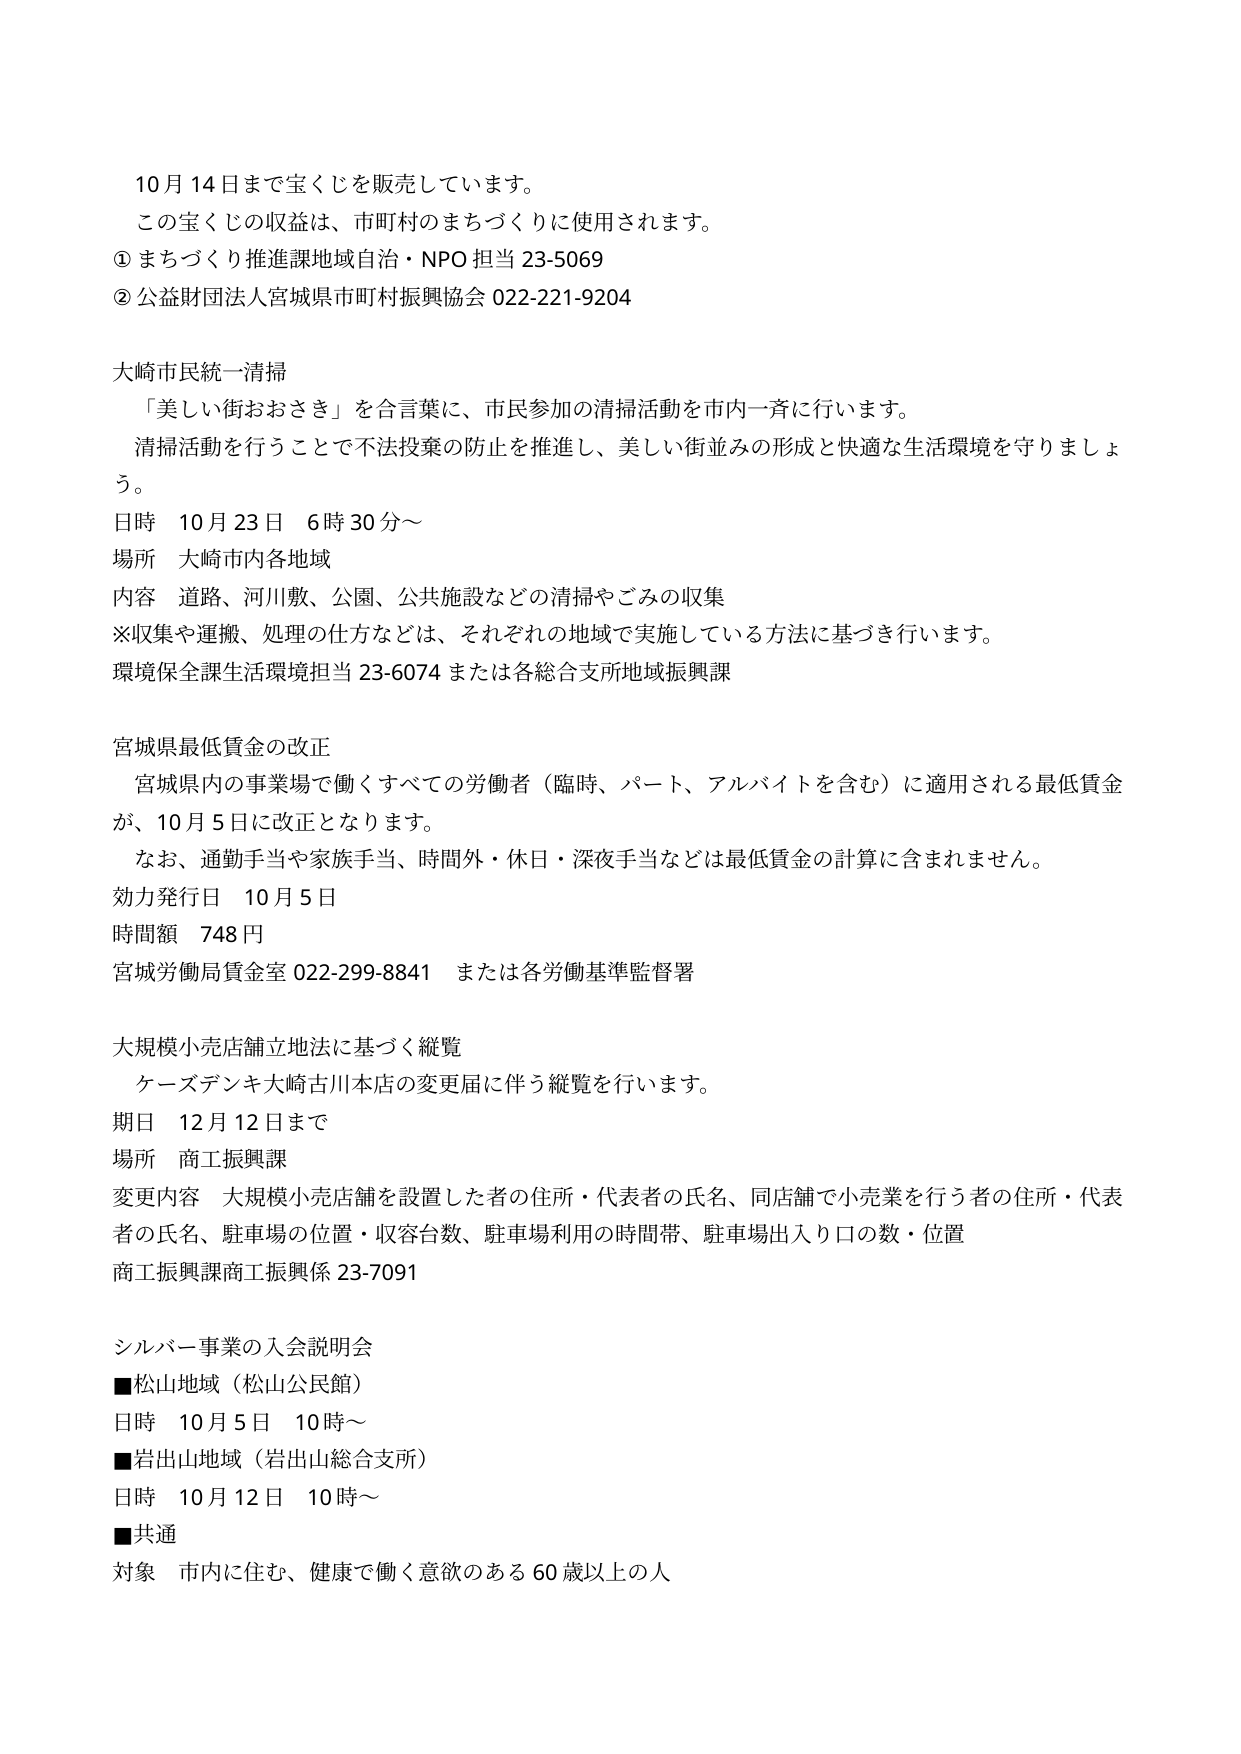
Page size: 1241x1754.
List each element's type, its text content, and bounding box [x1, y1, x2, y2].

text 変更内容 大規模小売店舗を設置した者の住所・代表者の氏名、同店舗で小売業を行う者の住所・代表者の氏名、駐車場の位置・収容台数、駐車場利用の時間帯、駐車場出入り口の数・位置 [112, 1177, 1128, 1252]
text 大規模小売店舗立地法に基づく縦覧 [112, 1027, 1128, 1064]
text 対象 市内に住む、健康で働く意欲のある60歳以上の人 [112, 1552, 1128, 1589]
text ①まちづくり推進課地域自治・NPO担当 23-5069 [112, 239, 1128, 277]
text ■松山地域（松山公民館） [112, 1364, 1128, 1402]
text ②公益財団法人宮城県市町村振興協会 022-221-9204 [112, 277, 1128, 314]
text 宮城労働局賃金室 022-299-8841 または各労働基準監督署 [112, 952, 1128, 989]
text 日時 10月5日 10時～ [112, 1402, 1128, 1439]
text 環境保全課生活環境担当 23-6074 または各総合支所地域振興課 [112, 652, 1128, 689]
text 内容 道路、河川敷、公園、公共施設などの清掃やごみの収集 [112, 577, 1128, 614]
text 10月14日まで宝くじを販売しています。 [112, 164, 1128, 202]
text 日時 10月12日 10時～ [112, 1477, 1128, 1514]
text ケーズデンキ大崎古川本店の変更届に伴う縦覧を行います。 [112, 1064, 1128, 1102]
text 商工振興課商工振興係 23-7091 [112, 1252, 1128, 1289]
text 時間額 748円 [112, 914, 1128, 952]
text 大崎市民統一清掃 [112, 352, 1128, 389]
text 場所 商工振興課 [112, 1139, 1128, 1177]
text 清掃活動を行うことで不法投棄の防止を推進し、美しい街並みの形成と快適な生活環境を守りましょう。 [112, 427, 1128, 502]
text この宝くじの収益は、市町村のまちづくりに使用されます。 [112, 202, 1128, 239]
text ※収集や運搬、処理の仕方などは、それぞれの地域で実施している方法に基づき行います。 [112, 614, 1128, 652]
text 宮城県内の事業場で働くすべての労働者（臨時、パート、アルバイトを含む）に適用される最低賃金が、10月5日に改正となります。 [112, 764, 1128, 839]
text シルバー事業の入会説明会 [112, 1327, 1128, 1364]
text 場所 大崎市内各地域 [112, 539, 1128, 577]
text 効力発行日 10月5日 [112, 877, 1128, 914]
text なお、通勤手当や家族手当、時間外・休日・深夜手当などは最低賃金の計算に含まれません。 [112, 839, 1128, 877]
text ■共通 [112, 1514, 1128, 1552]
text 宮城県最低賃金の改正 [112, 727, 1128, 764]
text 日時 10月23日 6時30分～ [112, 502, 1128, 539]
text 期日 12月12日まで [112, 1102, 1128, 1139]
text 「美しい街おおさき」を合言葉に、市民参加の清掃活動を市内一斉に行います。 [112, 389, 1128, 427]
text ■岩出山地域（岩出山総合支所） [112, 1439, 1128, 1477]
